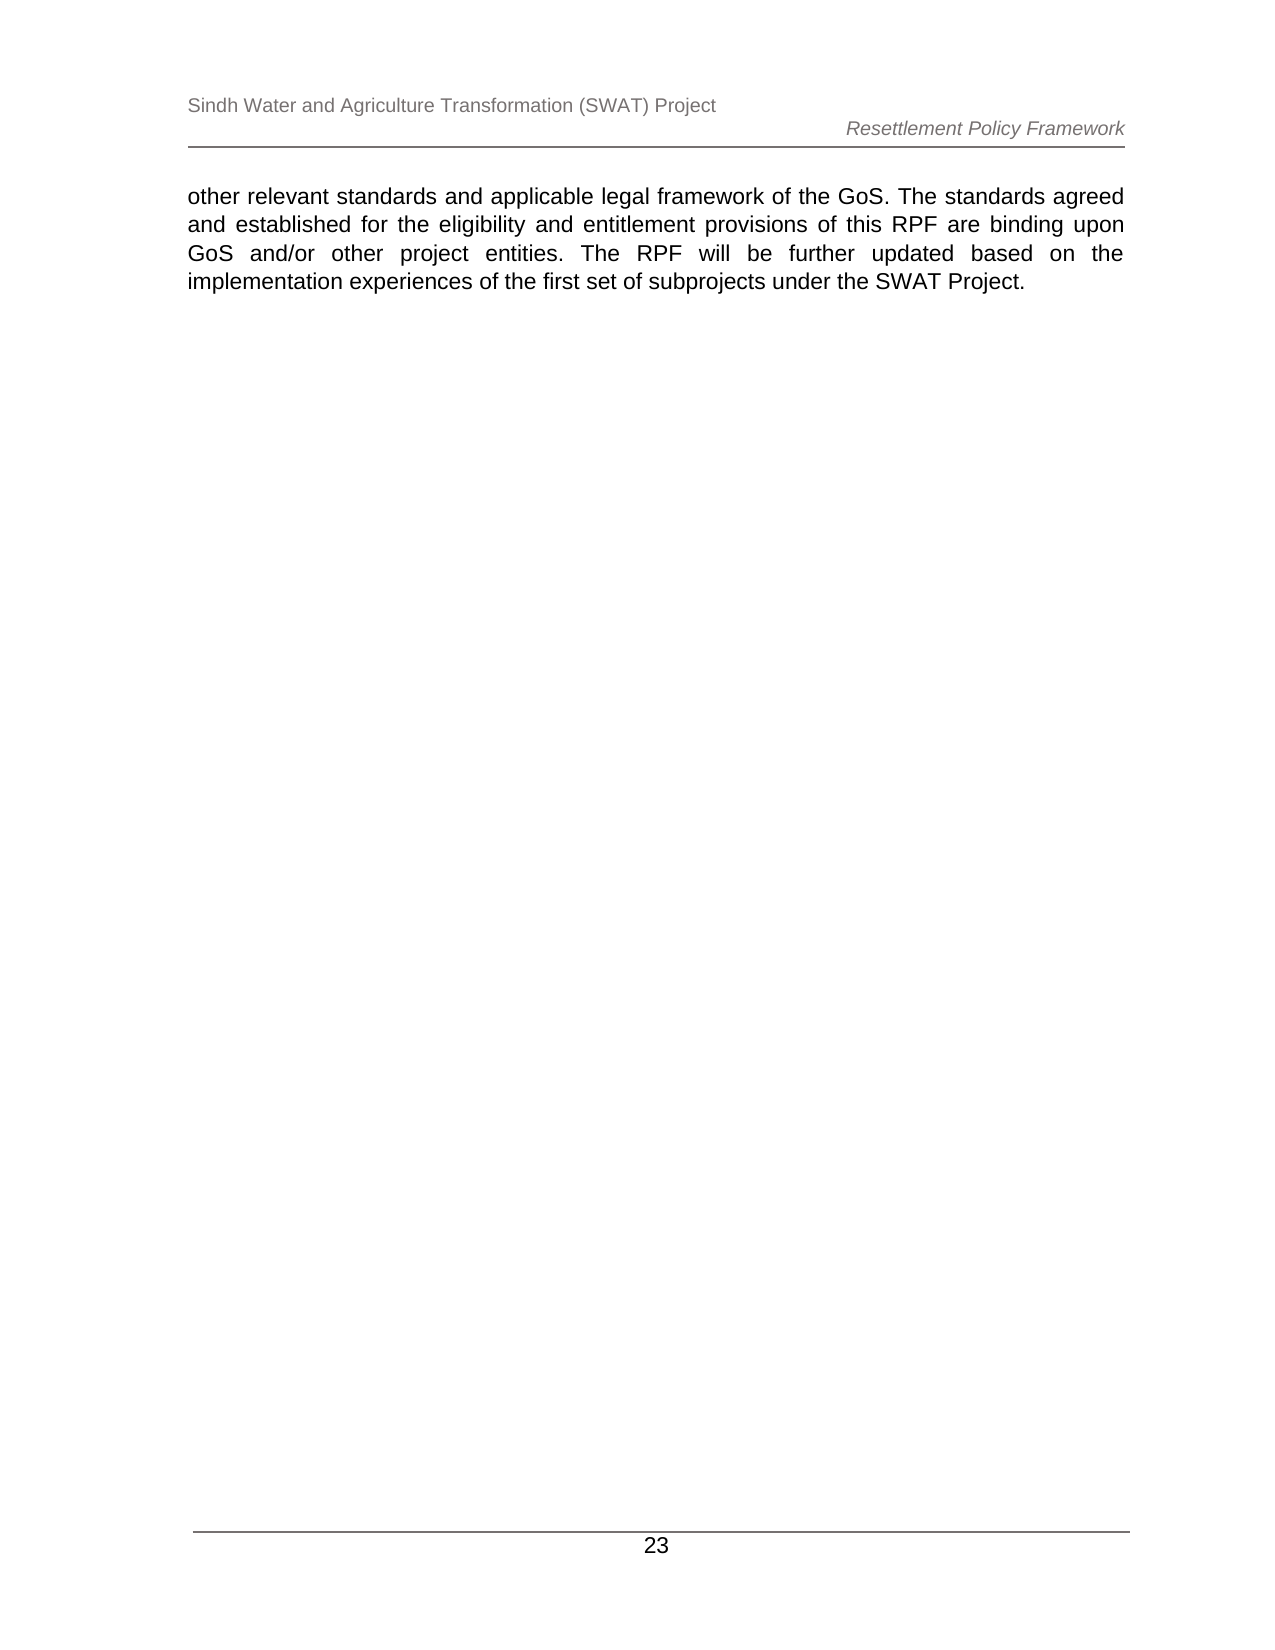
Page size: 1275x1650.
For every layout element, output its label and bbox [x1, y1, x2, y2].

text [187, 183, 1125, 294]
